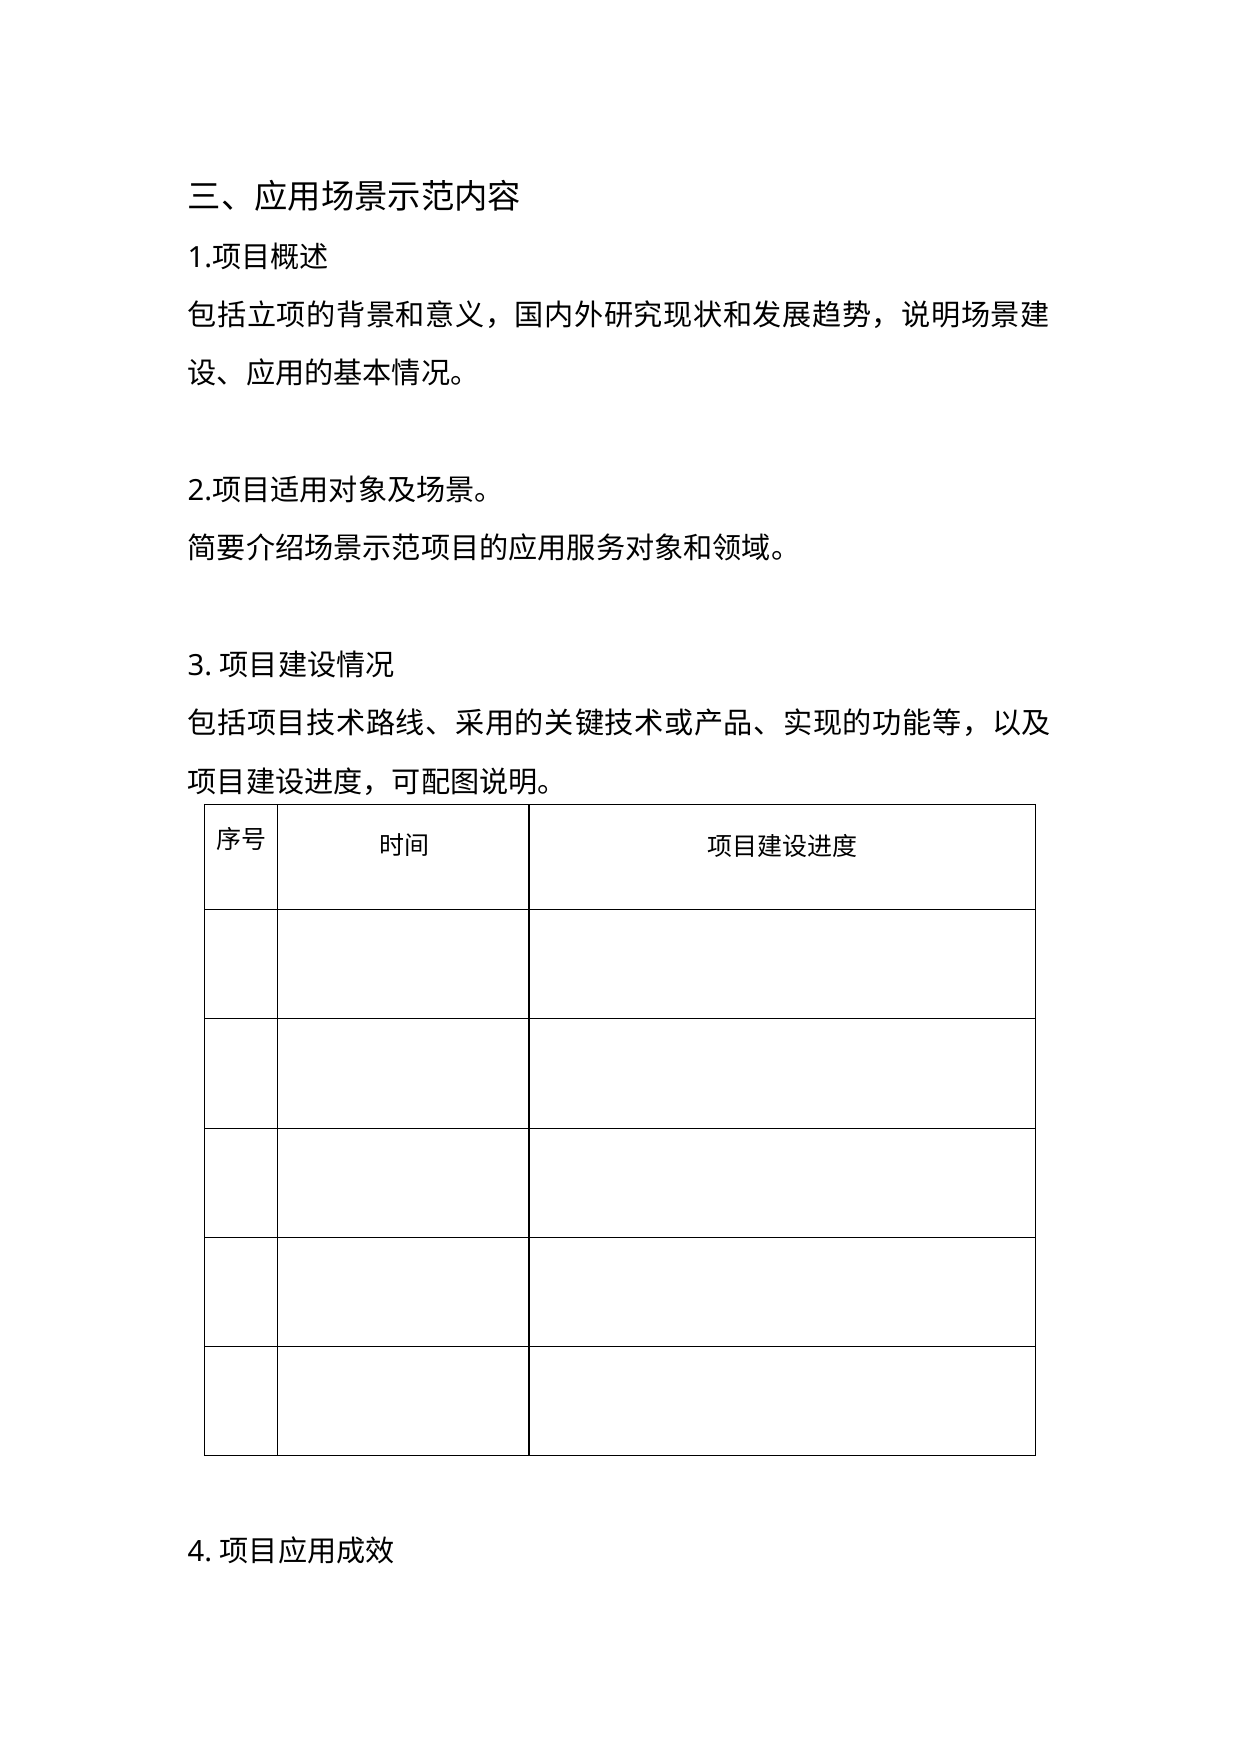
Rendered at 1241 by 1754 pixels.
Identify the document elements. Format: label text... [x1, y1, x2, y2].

text 2.项目适用对象及场景。 [187, 454, 1053, 512]
table_cell [278, 1129, 528, 1237]
text 4. 项目应用成效 [187, 1514, 1053, 1573]
text 简要介绍场景示范项目的应用服务对象和领域。 [187, 512, 1053, 570]
table_cell [530, 1019, 1035, 1127]
table_header 序号 [205, 805, 277, 909]
table_cell [278, 1347, 528, 1455]
table_cell [205, 910, 277, 1018]
table_cell [530, 1129, 1035, 1237]
text 包括立项的背景和意义，国内外研究现状和发展趋势，说明场景建设、应用的基本情况。 [187, 279, 1053, 395]
table_cell [530, 910, 1035, 1018]
table_cell [278, 1019, 528, 1127]
table_cell [278, 1238, 528, 1346]
table_cell [205, 1347, 277, 1455]
table_cell [205, 1019, 277, 1127]
text 3. 项目建设情况 [187, 629, 1053, 687]
table_header 时间 [278, 805, 528, 909]
table_cell [205, 1129, 277, 1237]
text 三、应用场景示范内容 [187, 162, 1053, 220]
table_header 项目建设进度 [530, 805, 1035, 909]
table_cell [530, 1347, 1035, 1455]
text 1.项目概述 [187, 220, 1053, 279]
table_cell [205, 1238, 277, 1346]
text 包括项目技术路线、采用的关键技术或产品、实现的功能等，以及项目建设进度，可配图说明。 [187, 687, 1053, 804]
table_cell [278, 910, 528, 1018]
table_cell [530, 1238, 1035, 1346]
